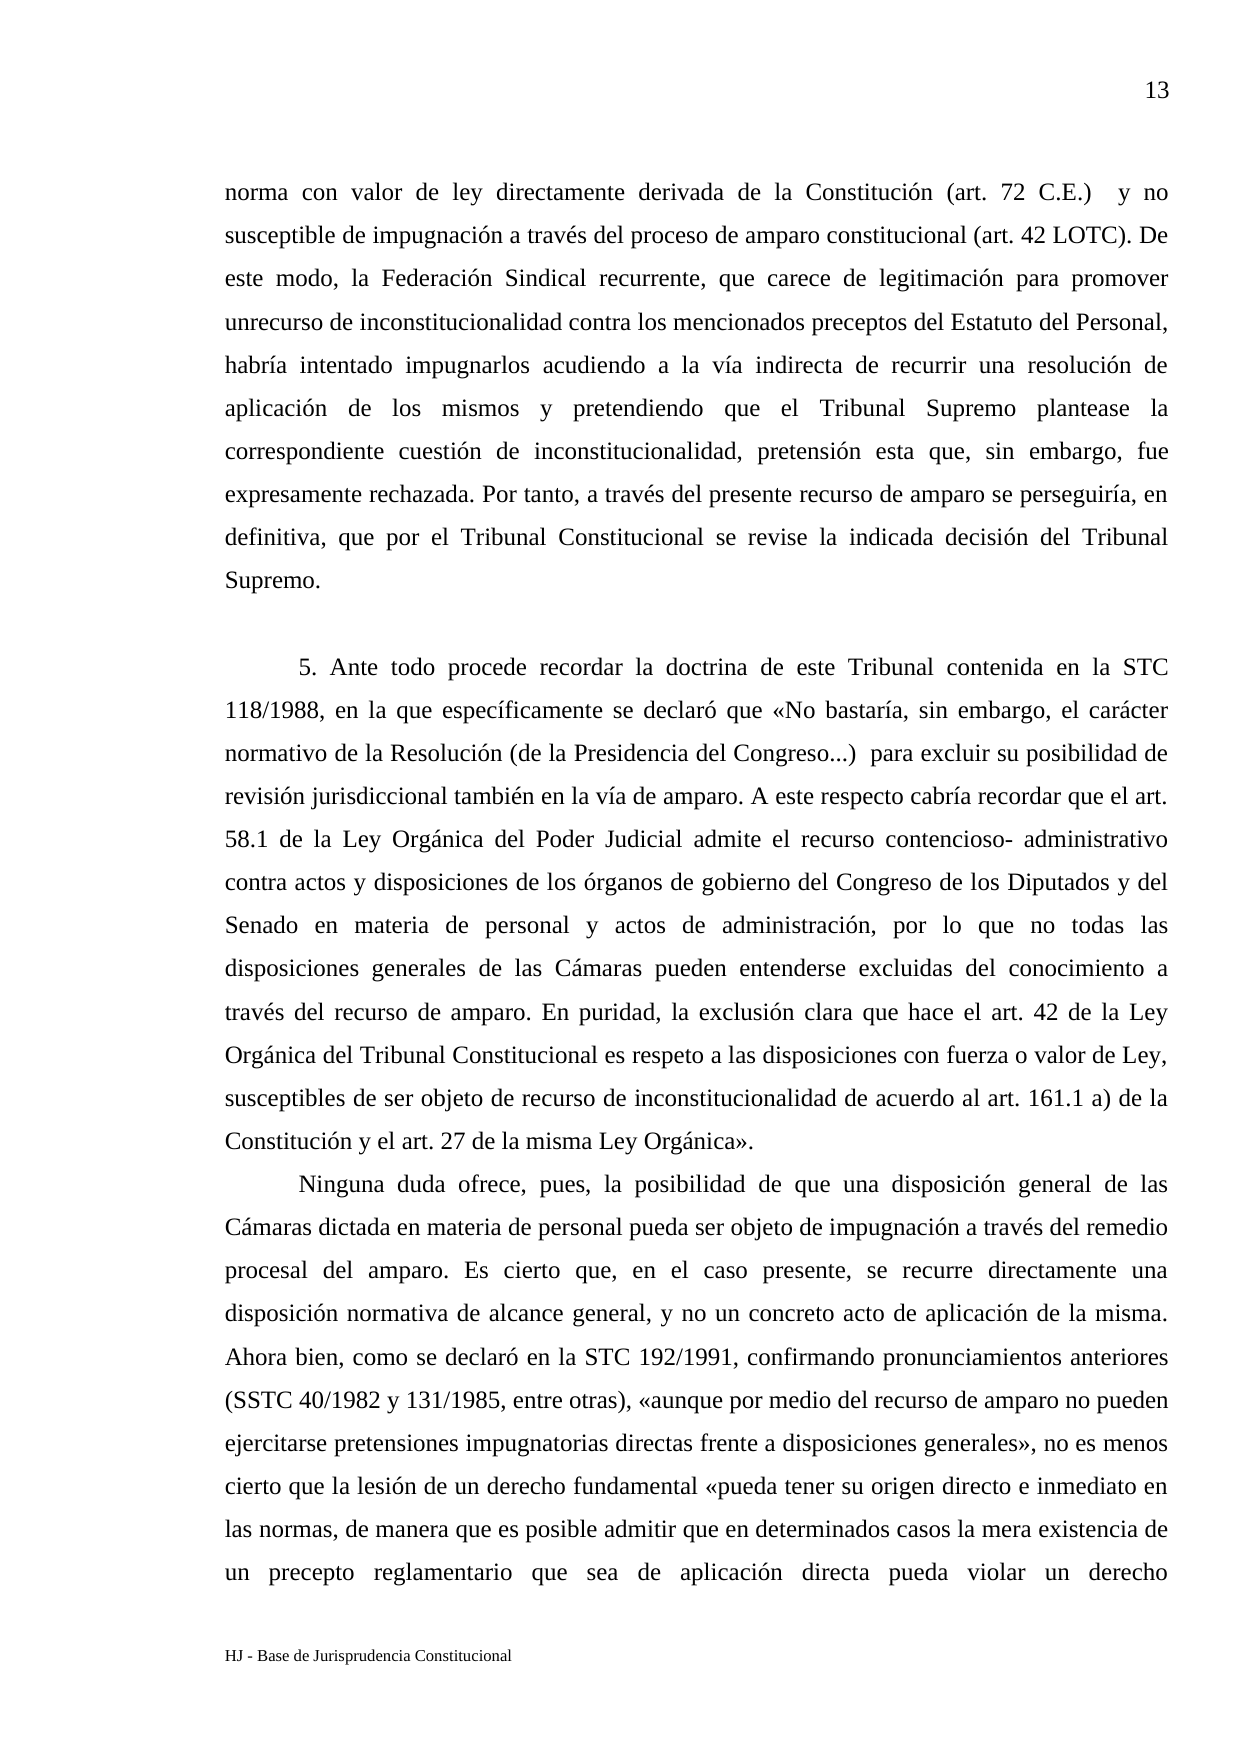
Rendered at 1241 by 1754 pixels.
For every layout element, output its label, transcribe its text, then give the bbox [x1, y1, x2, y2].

text 5. Ante todo procede recordar la doctrina de este Tribunal contenida en la STC 118/1988, en la que específicamente se declaró que «No bastaría, sin embargo, el carácter normativo de la Resolución (de la Presidencia del Congreso...) para excluir su posibilidad de revisión jurisdiccional también en la vía de amparo. A este respecto cabría recordar que el art. 58.1 de la Ley Orgánica del Poder Judicial admite el recurso contencioso- administrativo contra actos y disposiciones de los órganos de gobierno del Congreso de los Diputados y del Senado en materia de personal y actos de administración, por lo que no todas las disposiciones generales de las Cámaras pueden entenderse excluidas del conocimiento a través del recurso de amparo. En puridad, la exclusión clara que hace el art. 42 de la Ley Orgánica del Tribunal Constitucional es respeto a las disposiciones con fuerza o valor de Ley, susceptibles de ser objeto de recurso de inconstitucionalidad de acuerdo al art. 161.1 a) de la Constitución y el art. 27 de la misma Ley Orgánica». [224, 652, 1169, 1155]
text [224, 1169, 1169, 1586]
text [224, 177, 1169, 594]
